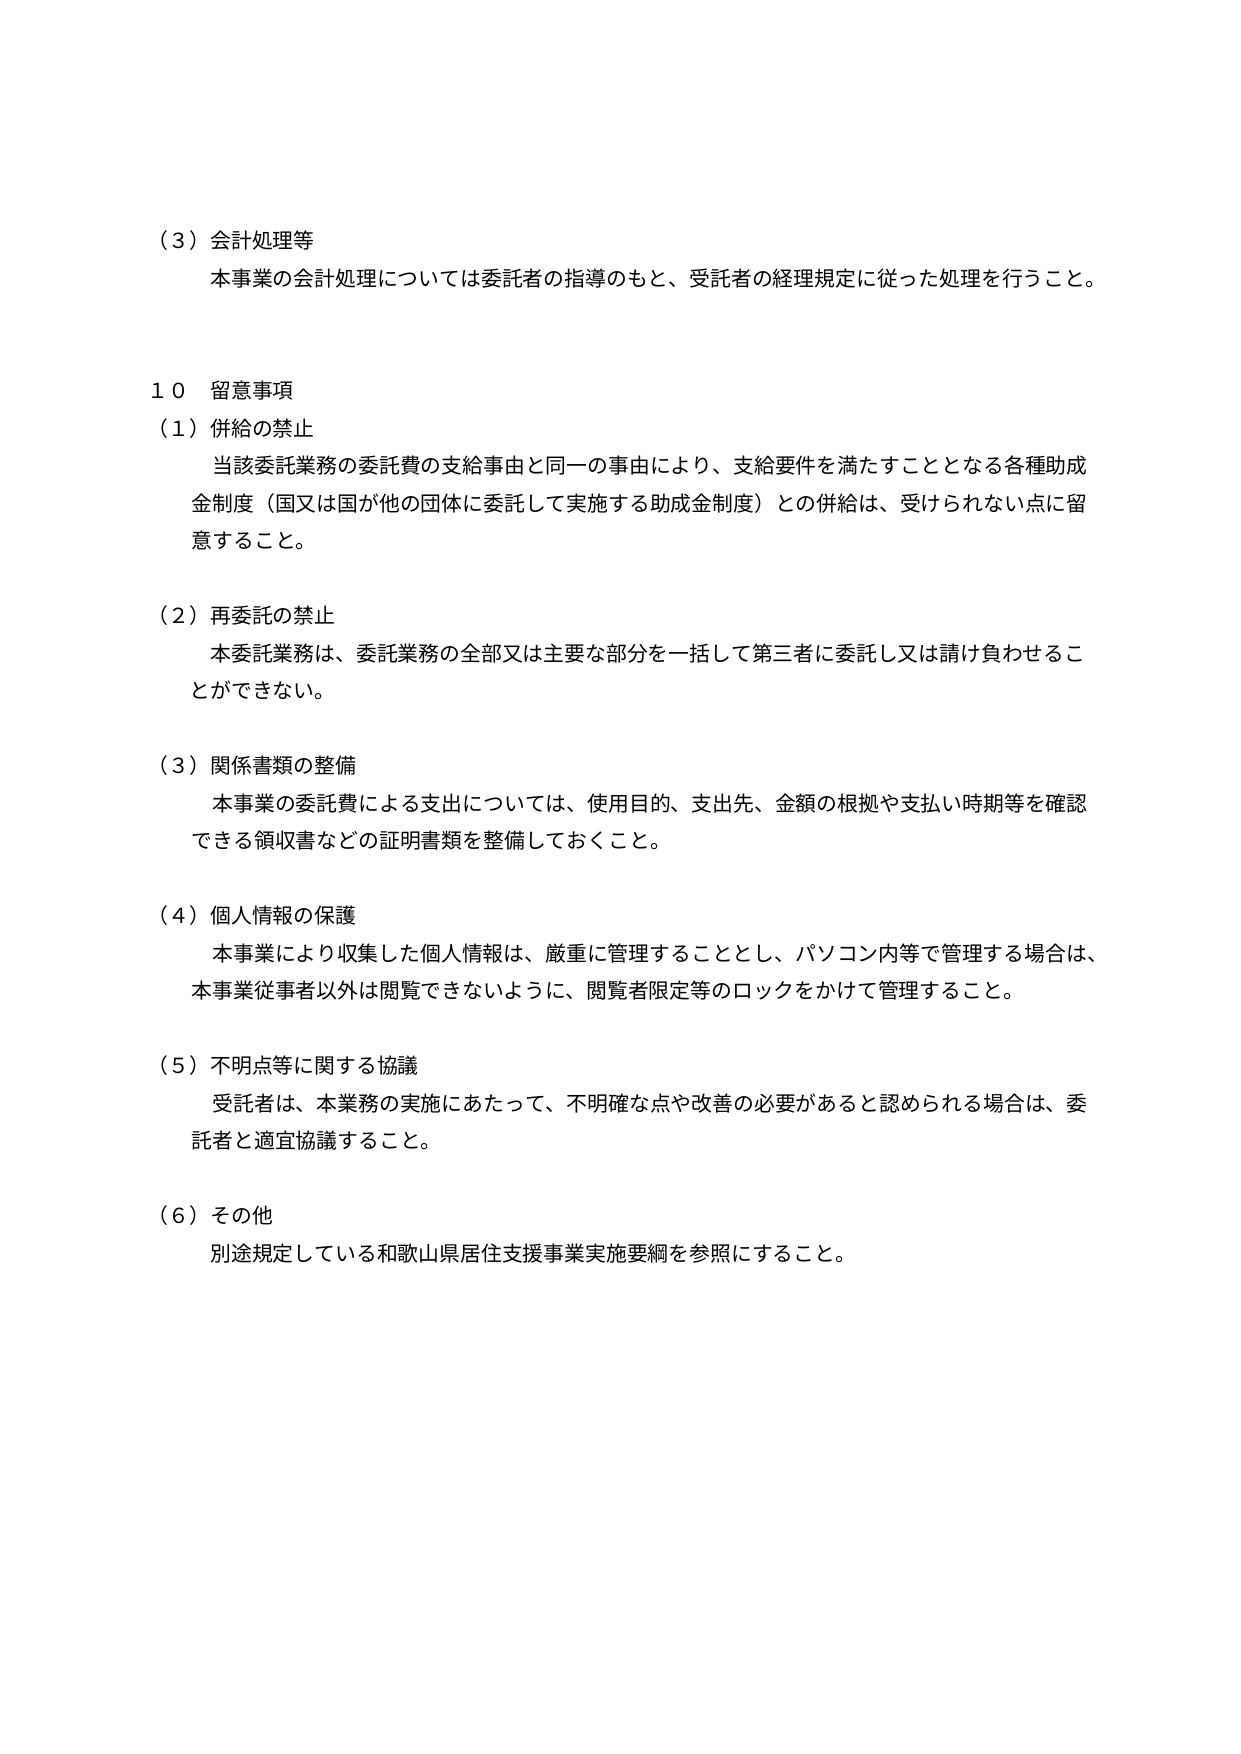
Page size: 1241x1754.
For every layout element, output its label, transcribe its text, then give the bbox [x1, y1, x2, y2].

text 本委託業務は、委託業務の全部又は主要な部分を一括して第三者に委託し又は請け負わせることができない。 [148, 633, 1092, 708]
text 本事業の会計処理については委託者の指導のもと、受託者の経理規定に従った処理を行うこと。 [148, 258, 1092, 296]
text 別途規定している和歌山県居住支援事業実施要綱を参照にすること。 [148, 1233, 1092, 1271]
text （１）併給の禁止 [148, 408, 1092, 446]
text （５）不明点等に関する協議 [148, 1046, 1092, 1083]
text 本事業の委託費による支出については、使用目的、支出先、金額の根拠や支払い時期等を確認できる領収書などの証明書類を整備しておくこと。 [191, 783, 1092, 858]
text （６）その他 [148, 1196, 1092, 1233]
text （４）個人情報の保護 [148, 896, 1092, 933]
text 受託者は、本業務の実施にあたって、不明確な点や改善の必要があると認められる場合は、委託者と適宜協議すること。 [191, 1083, 1092, 1158]
text （３）関係書類の整備 [148, 746, 1092, 783]
text （３）会計処理等 [148, 221, 1092, 258]
text 当該委託業務の委託費の支給事由と同一の事由により、支給要件を満たすこととなる各種助成金制度（国又は国が他の団体に委託して実施する助成金制度）との併給は、受けられない点に留意すること。 [191, 446, 1092, 558]
text （２）再委託の禁止 [148, 596, 1092, 633]
text １０ 留意事項 [148, 371, 1092, 408]
text 本事業により収集した個人情報は、厳重に管理することとし、パソコン内等で管理する場合は、本事業従事者以外は閲覧できないように、閲覧者限定等のロックをかけて管理すること。 [191, 933, 1092, 1008]
